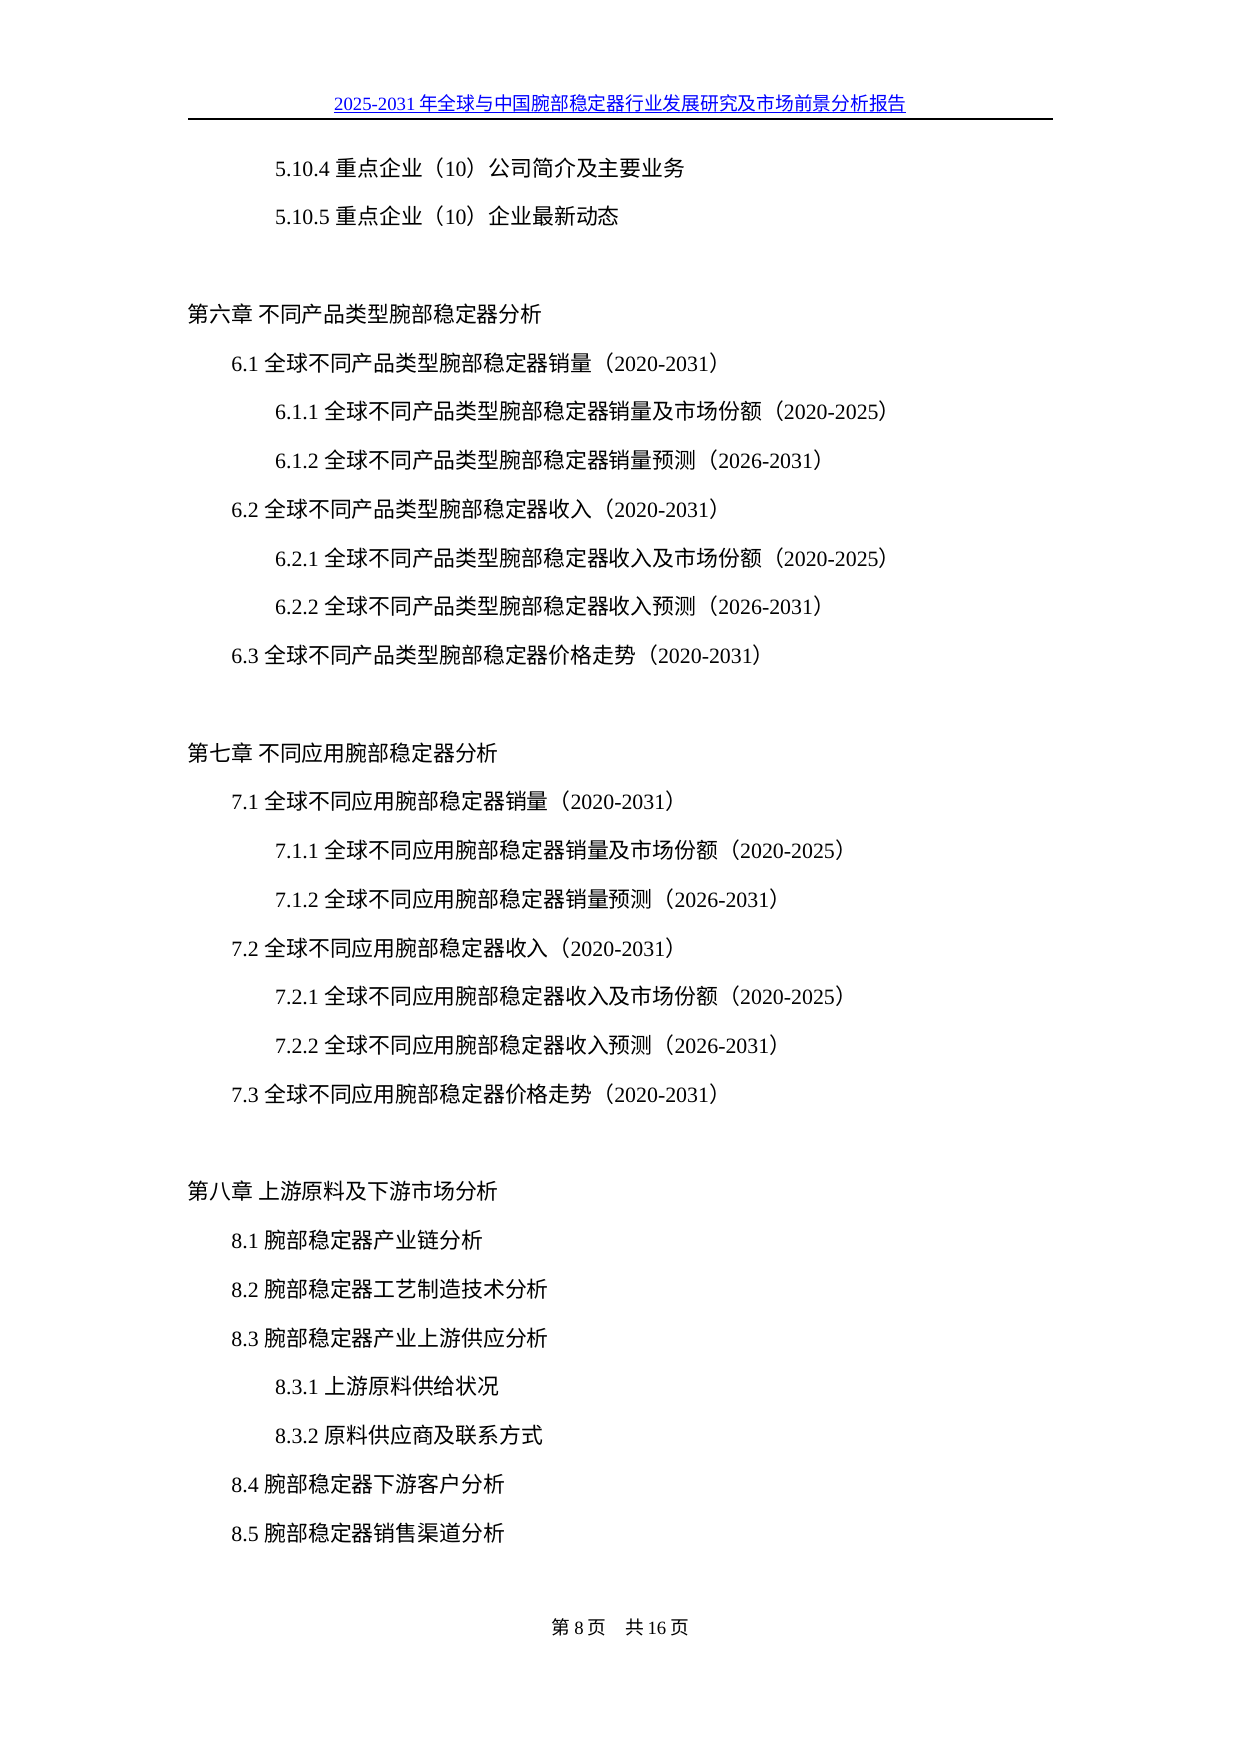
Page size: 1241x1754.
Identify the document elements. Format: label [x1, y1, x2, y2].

text [187, 150, 1053, 1548]
